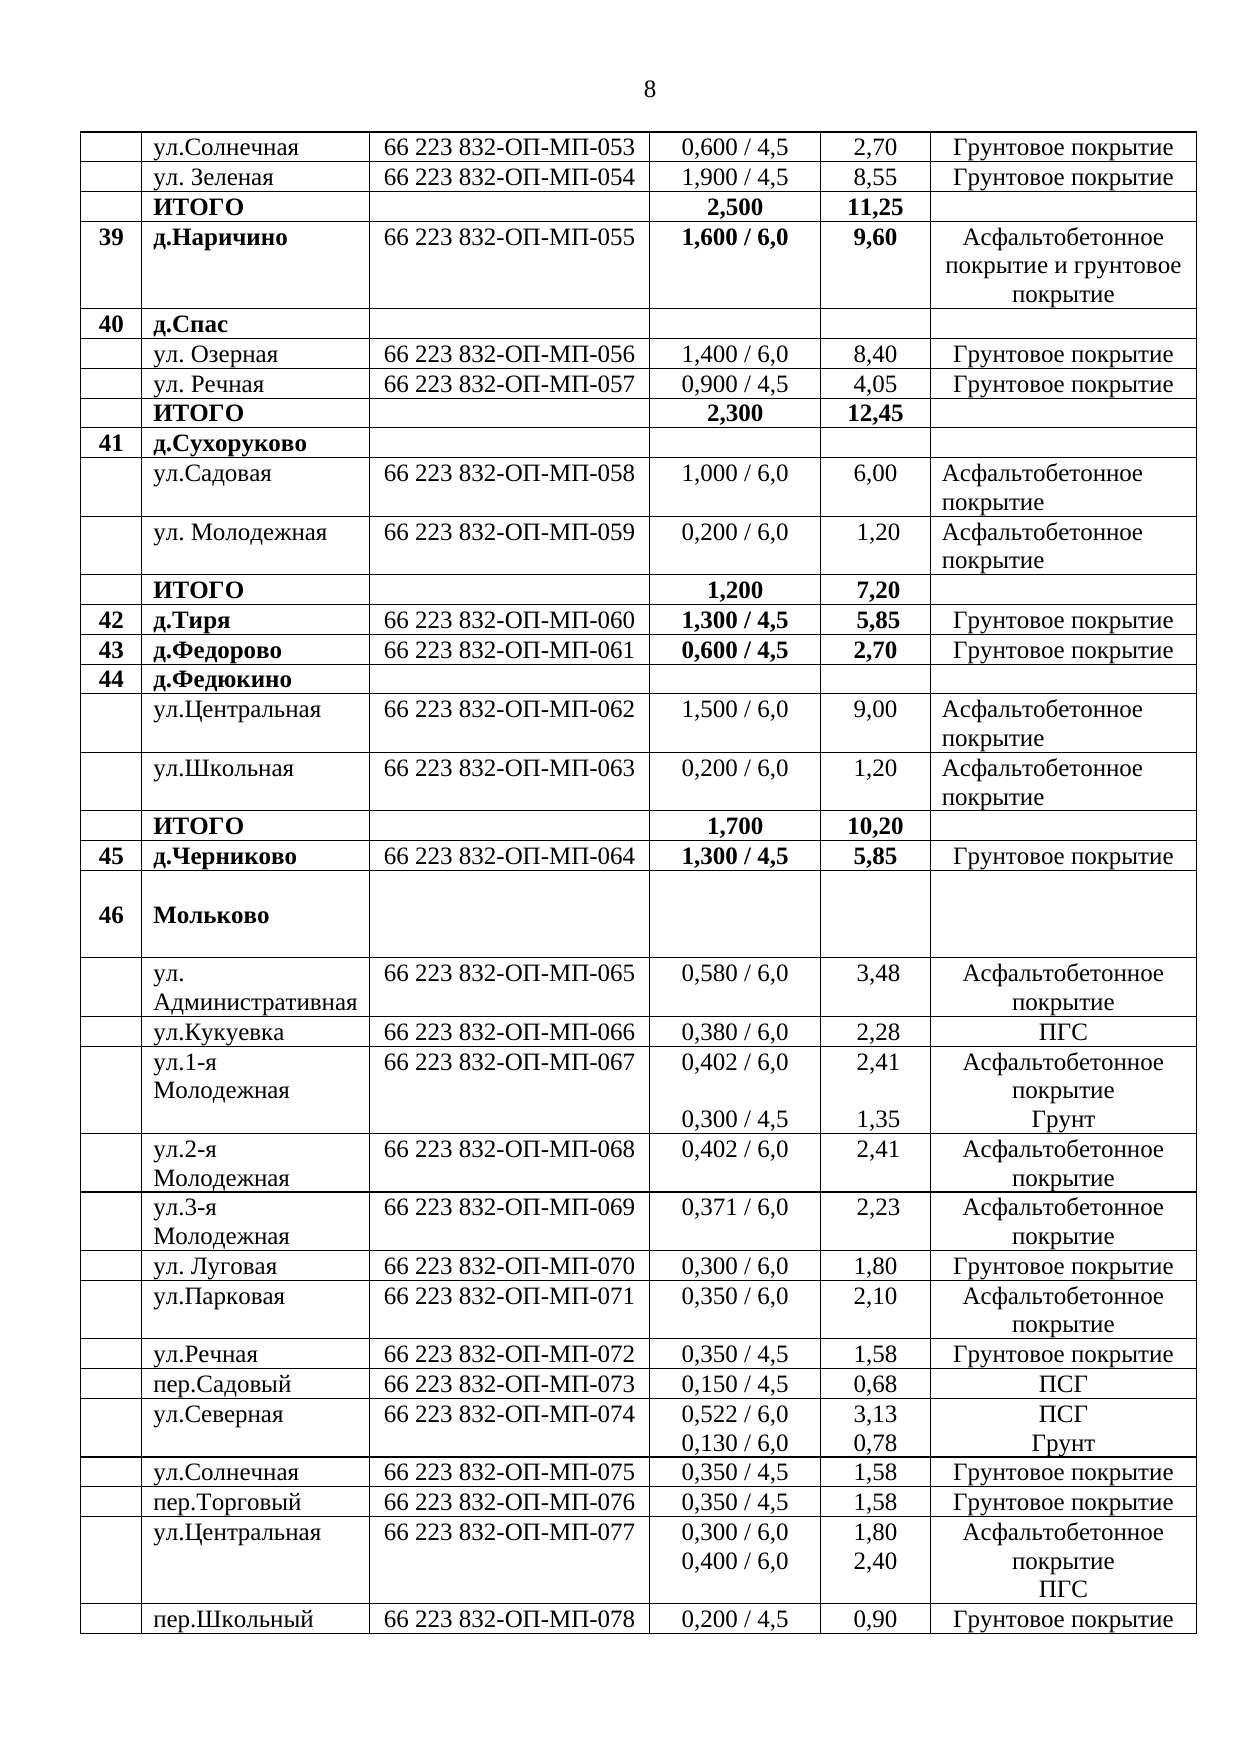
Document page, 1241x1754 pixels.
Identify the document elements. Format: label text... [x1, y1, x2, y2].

table_cell [81, 1458, 141, 1486]
table_cell 2,70 [821, 133, 930, 161]
table_cell [821, 309, 930, 338]
table_cell [370, 665, 649, 693]
table_cell [931, 428, 1196, 457]
table_cell д.Наричино [142, 222, 369, 308]
table_cell 0,371 / 6,0 [650, 1193, 820, 1250]
table_cell Грунтовое покрытие [931, 1487, 1196, 1516]
table_cell [81, 575, 141, 604]
table_cell [81, 811, 141, 840]
table_cell ИТОГО [142, 399, 369, 427]
table_cell 0,200 / 6,0 [650, 517, 820, 574]
table_cell [650, 428, 820, 457]
table_cell 1,20 [821, 517, 930, 574]
table_cell 66 223 832-ОП-МП-065 [370, 958, 649, 1016]
table_cell [81, 1369, 141, 1398]
table_cell ул.Центральная [142, 1517, 369, 1603]
table_cell [81, 1399, 141, 1456]
table_cell Асфальтобетонное покрытие Грунт [931, 1047, 1196, 1133]
table_cell 6,00 [821, 458, 930, 516]
table_cell 66 223 832-ОП-МП-077 [370, 1517, 649, 1603]
table_cell ПСГ Грунт [931, 1399, 1196, 1456]
table_cell 0,580 / 6,0 [650, 958, 820, 1016]
table_cell 46 [81, 871, 141, 957]
table_cell 2,41 [821, 1134, 930, 1191]
table_cell [931, 309, 1196, 338]
table_cell ул.Солнечная [142, 133, 369, 161]
table_cell 1,700 [650, 811, 820, 840]
table_cell [81, 1517, 141, 1603]
table_cell 66 223 832-ОП-МП-061 [370, 635, 649, 663]
table_cell 0,900 / 4,5 [650, 369, 820, 397]
table_cell ул.1-я Молодежная [142, 1047, 369, 1133]
table_cell [81, 1281, 141, 1338]
table_cell ул. Речная [142, 369, 369, 397]
table_cell ул. Озерная [142, 339, 369, 368]
table_cell [81, 1339, 141, 1368]
table_cell [81, 753, 141, 810]
table_cell 2,10 [821, 1281, 930, 1338]
table_cell 66 223 832-ОП-МП-072 [370, 1339, 649, 1368]
table_cell [81, 1487, 141, 1516]
table_cell 66 223 832-ОП-МП-057 [370, 369, 649, 397]
table_cell 0,350 / 4,5 [650, 1458, 820, 1486]
table_cell [370, 871, 649, 957]
table_cell 66 223 832-ОП-МП-078 [370, 1604, 649, 1633]
table_cell 1,80 [821, 1251, 930, 1280]
table_cell Асфальтобетонное покрытие [931, 958, 1196, 1016]
table_cell 2,28 [821, 1017, 930, 1046]
table_cell 66 223 832-ОП-МП-073 [370, 1369, 649, 1398]
table_cell [370, 575, 649, 604]
table_cell [81, 458, 141, 516]
table_cell 3,13 0,78 [821, 1399, 930, 1456]
table_cell 1,80 2,40 [821, 1517, 930, 1603]
table_cell 0,350 / 4,5 [650, 1339, 820, 1368]
table_cell 9,00 [821, 694, 930, 752]
table_cell 0,522 / 6,0 0,130 / 6,0 [650, 1399, 820, 1456]
table_cell [931, 871, 1196, 957]
table_cell [81, 1251, 141, 1280]
table_cell ул.Кукуевка [142, 1017, 369, 1046]
table_cell 1,000 / 6,0 [650, 458, 820, 516]
table_cell 66 223 832-ОП-МП-076 [370, 1487, 649, 1516]
table_cell 0,380 / 6,0 [650, 1017, 820, 1046]
table_cell 0,600 / 4,5 [650, 133, 820, 161]
table_cell д.Сухоруково [142, 428, 369, 457]
table_cell д.Спас [142, 309, 369, 338]
table_cell д.Тиря [142, 605, 369, 634]
table_cell [81, 694, 141, 752]
table_cell ул. Административная [142, 958, 369, 1016]
table_cell Асфальтобетонное покрытие [931, 458, 1196, 516]
table_cell 2,23 [821, 1193, 930, 1250]
table_cell [931, 575, 1196, 604]
table_cell Грунтовое покрытие [931, 1251, 1196, 1280]
table_cell 0,350 / 4,5 [650, 1487, 820, 1516]
table_cell д.Черниково [142, 841, 369, 870]
table_cell [81, 958, 141, 1016]
table_cell 40 [81, 309, 141, 338]
table_cell Грунтовое покрытие [931, 1458, 1196, 1486]
table_cell д.Федюкино [142, 665, 369, 693]
table_cell ПСГ [931, 1369, 1196, 1398]
table_cell [650, 871, 820, 957]
table_cell 42 [81, 605, 141, 634]
table_cell Асфальтобетонное покрытие [931, 1193, 1196, 1250]
table_cell 0,300 / 6,0 0,400 / 6,0 [650, 1517, 820, 1603]
table_cell 66 223 832-ОП-МП-066 [370, 1017, 649, 1046]
table_cell ул.3-я Молодежная [142, 1193, 369, 1250]
table_cell 1,500 / 6,0 [650, 694, 820, 752]
table_cell ул.Речная [142, 1339, 369, 1368]
table_cell Асфальтобетонное покрытие и грунтовое покрытие [931, 222, 1196, 308]
table_cell 1,300 / 4,5 [650, 841, 820, 870]
table_cell Асфальтобетонное покрытие [931, 1134, 1196, 1191]
table_cell Грунтовое покрытие [931, 369, 1196, 397]
table_cell 2,500 [650, 192, 820, 221]
table_cell 66 223 832-ОП-МП-054 [370, 162, 649, 191]
table_cell ул.Центральная [142, 694, 369, 752]
table_cell 66 223 832-ОП-МП-058 [370, 458, 649, 516]
table_cell [81, 162, 141, 191]
table_cell Мольково [142, 871, 369, 957]
table_cell [370, 811, 649, 840]
table_cell 44 [81, 665, 141, 693]
table_cell Грунтовое покрытие [931, 1339, 1196, 1368]
table_cell ИТОГО [142, 575, 369, 604]
table_cell [931, 192, 1196, 221]
table_cell 0,350 / 6,0 [650, 1281, 820, 1338]
table_cell [370, 428, 649, 457]
table_cell 1,200 [650, 575, 820, 604]
table_cell 66 223 832-ОП-МП-064 [370, 841, 649, 870]
table_cell [81, 1604, 141, 1633]
table_cell 1,58 [821, 1487, 930, 1516]
table_cell Асфальтобетонное покрытие [931, 517, 1196, 574]
table_cell 66 223 832-ОП-МП-071 [370, 1281, 649, 1338]
table_cell 66 223 832-ОП-МП-067 [370, 1047, 649, 1133]
table_cell пер.Садовый [142, 1369, 369, 1398]
table_cell 66 223 832-ОП-МП-059 [370, 517, 649, 574]
table_cell 2,70 [821, 635, 930, 663]
table_cell [81, 517, 141, 574]
table_cell 1,58 [821, 1458, 930, 1486]
table_cell [821, 665, 930, 693]
table_cell [370, 192, 649, 221]
table_cell [931, 665, 1196, 693]
table_cell [81, 1047, 141, 1133]
table_cell Грунтовое покрытие [931, 841, 1196, 870]
table_cell 66 223 832-ОП-МП-053 [370, 133, 649, 161]
table_cell 66 223 832-ОП-МП-069 [370, 1193, 649, 1250]
table_cell 66 223 832-ОП-МП-074 [370, 1399, 649, 1456]
table_cell ул.Солнечная [142, 1458, 369, 1486]
table_cell д.Федорово [142, 635, 369, 663]
table_cell Грунтовое покрытие [931, 133, 1196, 161]
table_cell [370, 399, 649, 427]
table_cell Асфальтобетонное покрытие [931, 694, 1196, 752]
table_cell 1,600 / 6,0 [650, 222, 820, 308]
table_cell 66 223 832-ОП-МП-070 [370, 1251, 649, 1280]
table_cell [821, 871, 930, 957]
table_cell 66 223 832-ОП-МП-062 [370, 694, 649, 752]
table_cell 0,402 / 6,0 0,300 / 4,5 [650, 1047, 820, 1133]
table_cell Грунтовое покрытие [931, 1604, 1196, 1633]
table_cell ул.Школьная [142, 753, 369, 810]
table_cell [81, 133, 141, 161]
table_cell [81, 339, 141, 368]
table_cell Асфальтобетонное покрытие [931, 753, 1196, 810]
table_cell [81, 369, 141, 397]
table_cell 0,68 [821, 1369, 930, 1398]
table_cell Асфальтобетонное покрытие ПГС [931, 1517, 1196, 1603]
table_cell 1,20 [821, 753, 930, 810]
table_cell Грунтовое покрытие [931, 635, 1196, 663]
table_cell 66 223 832-ОП-МП-055 [370, 222, 649, 308]
table_cell 41 [81, 428, 141, 457]
table_cell ПГС [931, 1017, 1196, 1046]
table_cell ул.Парковая [142, 1281, 369, 1338]
table_cell Грунтовое покрытие [931, 162, 1196, 191]
table_cell [370, 309, 649, 338]
table_cell 1,58 [821, 1339, 930, 1368]
table_cell ул.2-я Молодежная [142, 1134, 369, 1191]
table_cell [650, 665, 820, 693]
table_cell 43 [81, 635, 141, 663]
table_cell ул. Молодежная [142, 517, 369, 574]
table_cell [81, 192, 141, 221]
table_cell 0,200 / 6,0 [650, 753, 820, 810]
table_cell 4,05 [821, 369, 930, 397]
table_cell [821, 428, 930, 457]
table_cell [81, 1017, 141, 1046]
table_cell 0,300 / 6,0 [650, 1251, 820, 1280]
table_cell ИТОГО [142, 192, 369, 221]
table_cell 66 223 832-ОП-МП-068 [370, 1134, 649, 1191]
table_cell 8,55 [821, 162, 930, 191]
table_cell 1,300 / 4,5 [650, 605, 820, 634]
table_cell [650, 309, 820, 338]
table_cell 9,60 [821, 222, 930, 308]
table_cell [81, 1193, 141, 1250]
table_cell 66 223 832-ОП-МП-060 [370, 605, 649, 634]
table_cell 39 [81, 222, 141, 308]
table_cell 66 223 832-ОП-МП-063 [370, 753, 649, 810]
table_cell [931, 399, 1196, 427]
table_cell 0,90 [821, 1604, 930, 1633]
table_cell ул. Луговая [142, 1251, 369, 1280]
table_cell ИТОГО [142, 811, 369, 840]
table_cell 2,41 1,35 [821, 1047, 930, 1133]
table_cell 0,150 / 4,5 [650, 1369, 820, 1398]
table_cell 0,402 / 6,0 [650, 1134, 820, 1191]
table_cell 66 223 832-ОП-МП-056 [370, 339, 649, 368]
table_cell 7,20 [821, 575, 930, 604]
table_cell пер.Школьный [142, 1604, 369, 1633]
table_cell Грунтовое покрытие [931, 605, 1196, 634]
table_cell ул.Садовая [142, 458, 369, 516]
table_cell 11,25 [821, 192, 930, 221]
table_cell 10,20 [821, 811, 930, 840]
table_cell [81, 1134, 141, 1191]
table_cell 0,200 / 4,5 [650, 1604, 820, 1633]
table_cell 2,300 [650, 399, 820, 427]
table_cell 45 [81, 841, 141, 870]
table_cell 5,85 [821, 841, 930, 870]
table_cell 1,900 / 4,5 [650, 162, 820, 191]
table_cell 66 223 832-ОП-МП-075 [370, 1458, 649, 1486]
table_cell ул.Северная [142, 1399, 369, 1456]
table_cell [931, 811, 1196, 840]
table_cell 5,85 [821, 605, 930, 634]
table_cell 1,400 / 6,0 [650, 339, 820, 368]
table_cell 0,600 / 4,5 [650, 635, 820, 663]
table_cell 12,45 [821, 399, 930, 427]
table_cell Грунтовое покрытие [931, 339, 1196, 368]
table_cell [81, 399, 141, 427]
table_cell ул. Зеленая [142, 162, 369, 191]
table_cell пер.Торговый [142, 1487, 369, 1516]
table_cell 3,48 [821, 958, 930, 1016]
table_cell Асфальтобетонное покрытие [931, 1281, 1196, 1338]
table_cell 8,40 [821, 339, 930, 368]
